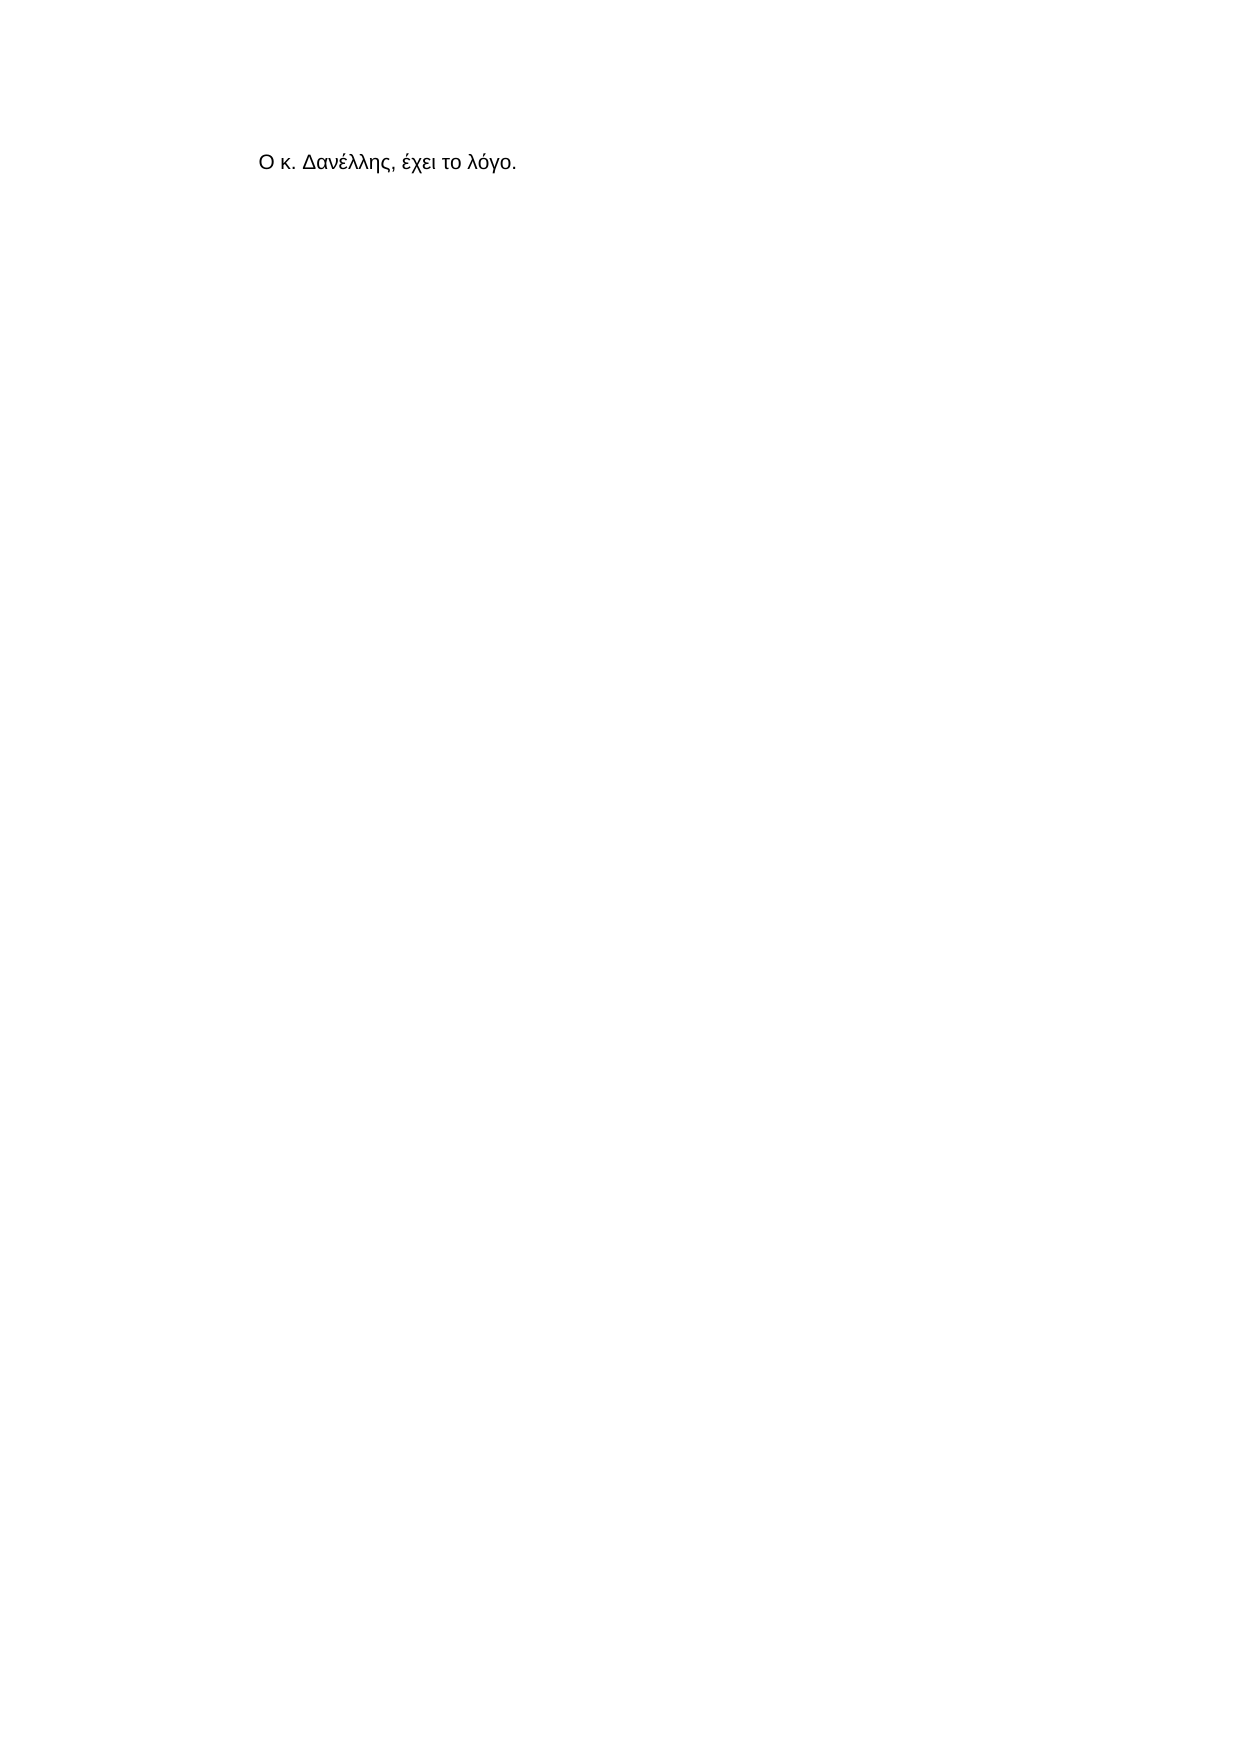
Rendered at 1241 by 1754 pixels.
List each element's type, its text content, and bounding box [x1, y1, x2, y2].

text Ο κ. Δανέλλης, έχει το λόγο. [187, 150, 1053, 174]
